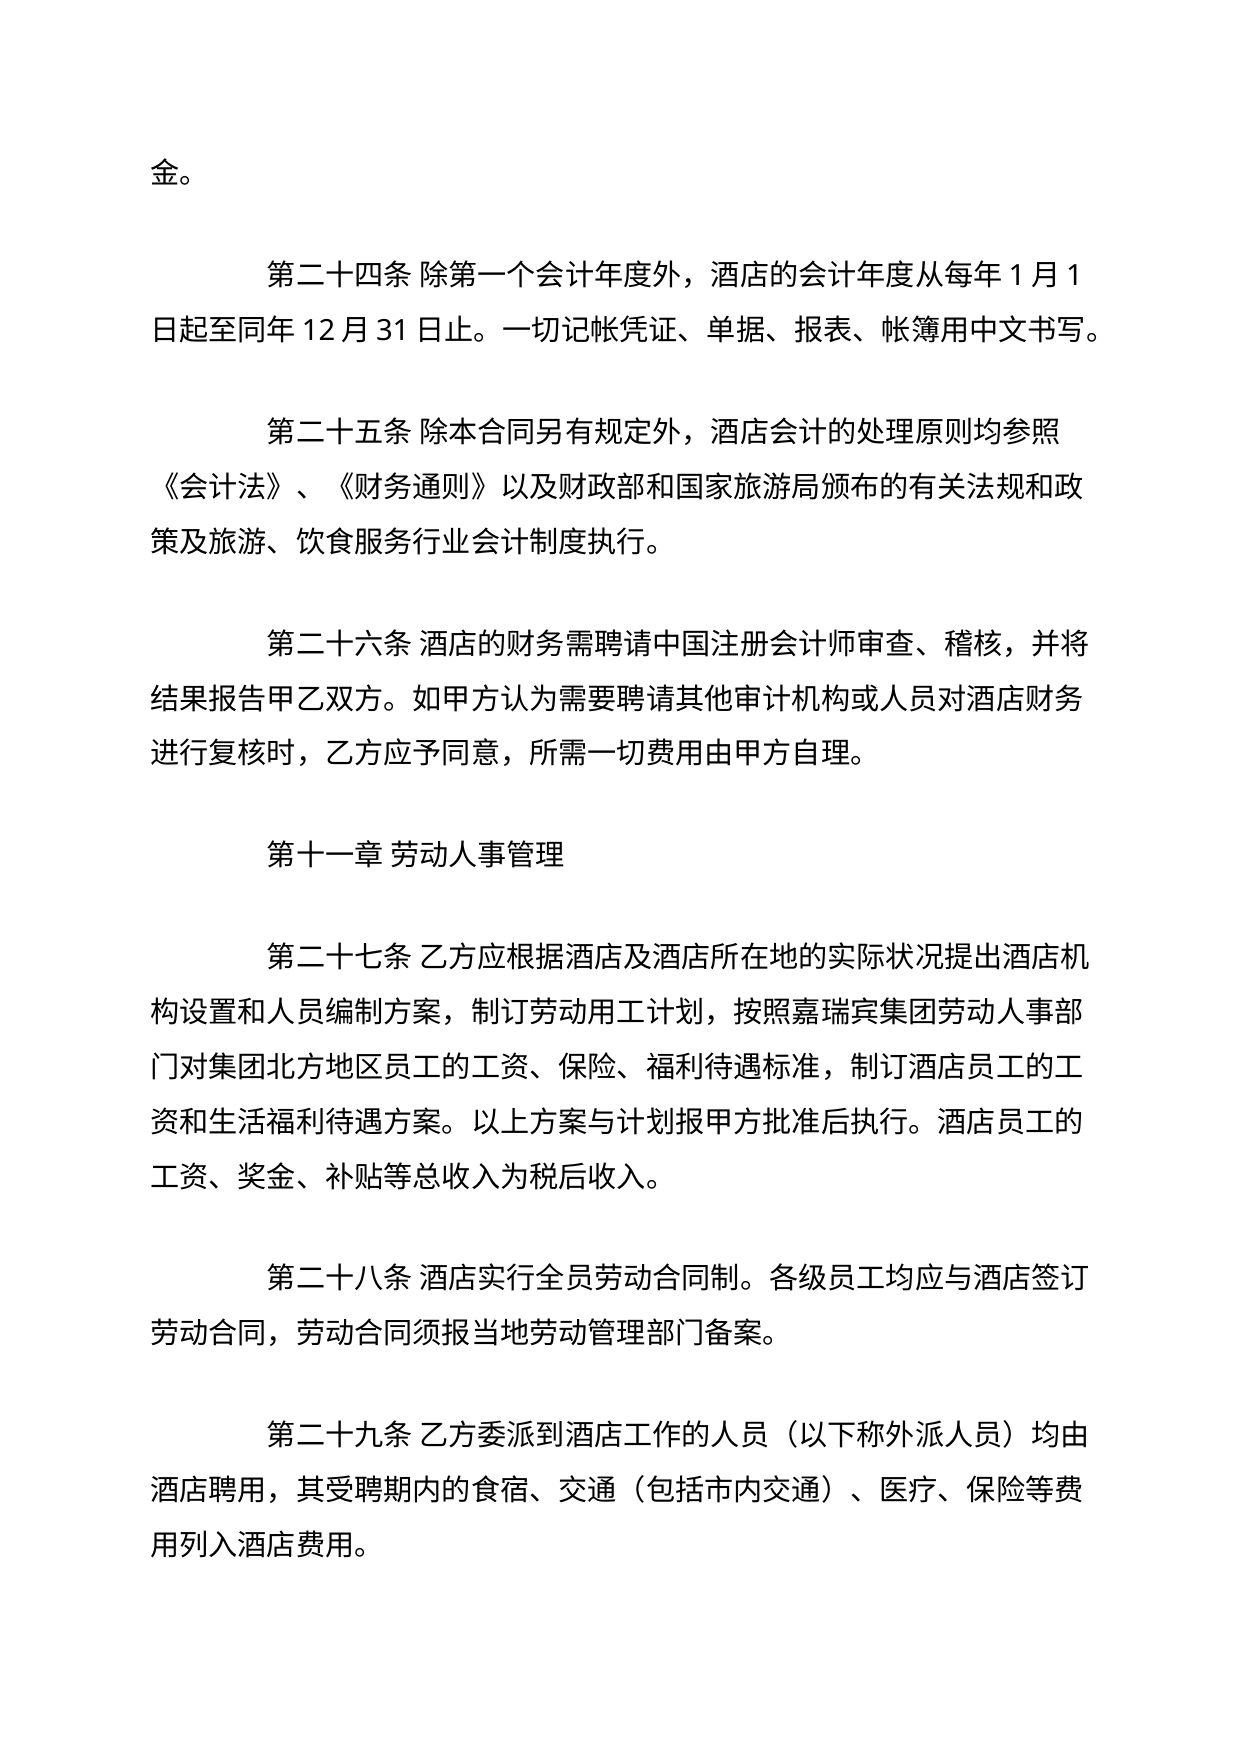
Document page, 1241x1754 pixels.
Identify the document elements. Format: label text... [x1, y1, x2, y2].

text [150, 150, 1090, 192]
text 第二十七条 乙方应根据酒店及酒店所在地的实际状况提出酒店机构设置和人员编制方案，制订劳动用工计划，按照嘉瑞宾集团劳动人事部门对集团北方地区员工的工资、保险、福利待遇标准，制订酒店员工的工资和生活福利待遇方案。以上方案与计划报甲方批准后执行。酒店员工的工资、奖金、补贴等总收入为税后收入。 [150, 934, 1090, 1196]
text 第二十八条 酒店实行全员劳动合同制。各级员工均应与酒店签订劳动合同，劳动合同须报当地劳动管理部门备案。 [150, 1255, 1090, 1352]
text 第二十五条 除本合同另有规定外，酒店会计的处理原则均参照《会计法》、《财务通则》以及财政部和国家旅游局颁布的有关法规和政策及旅游、饮食服务行业会计制度执行。 [150, 409, 1090, 561]
text 第二十九条 乙方委派到酒店工作的人员（以下称外派人员）均由酒店聘用，其受聘期内的食宿、交通（包括市内交通）、医疗、保险等费用列入酒店费用。 [150, 1412, 1090, 1564]
text 第十一章 劳动人事管理 [150, 832, 1090, 874]
text 第二十六条 酒店的财务需聘请中国注册会计师审查、稽核，并将结果报告甲乙双方。如甲方认为需要聘请其他审计机构或人员对酒店财务进行复核时，乙方应予同意，所需一切费用由甲方自理。 [150, 620, 1090, 772]
text 第二十四条 除第一个会计年度外，酒店的会计年度从每年1月1日起至同年12月31日止。一切记帐凭证、单据、报表、帐簿用中文书写。 [150, 252, 1090, 349]
